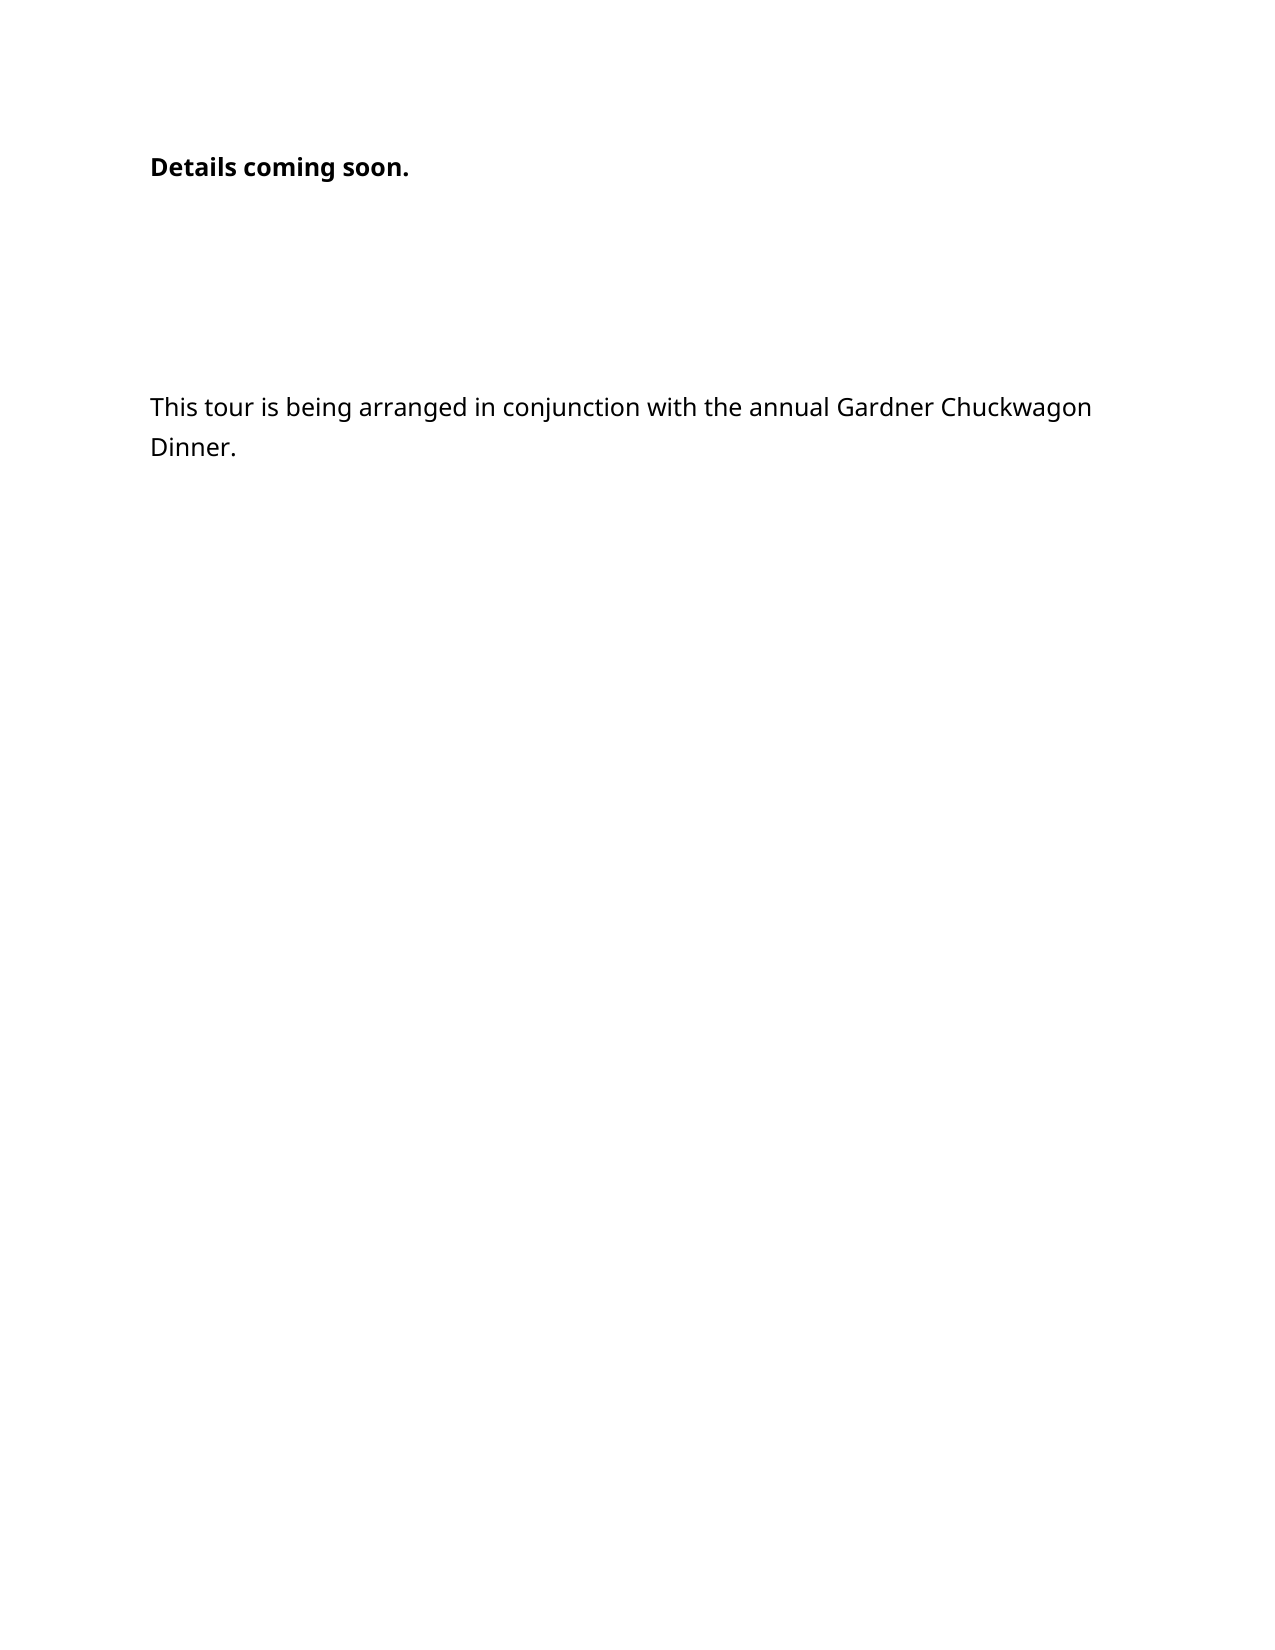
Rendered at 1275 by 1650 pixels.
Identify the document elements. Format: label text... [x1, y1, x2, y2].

text Details coming soon. [150, 150, 1125, 184]
text This tour is being arranged in conjunction with the annual Gardner Chuckwagon Dinner. [150, 390, 1125, 463]
